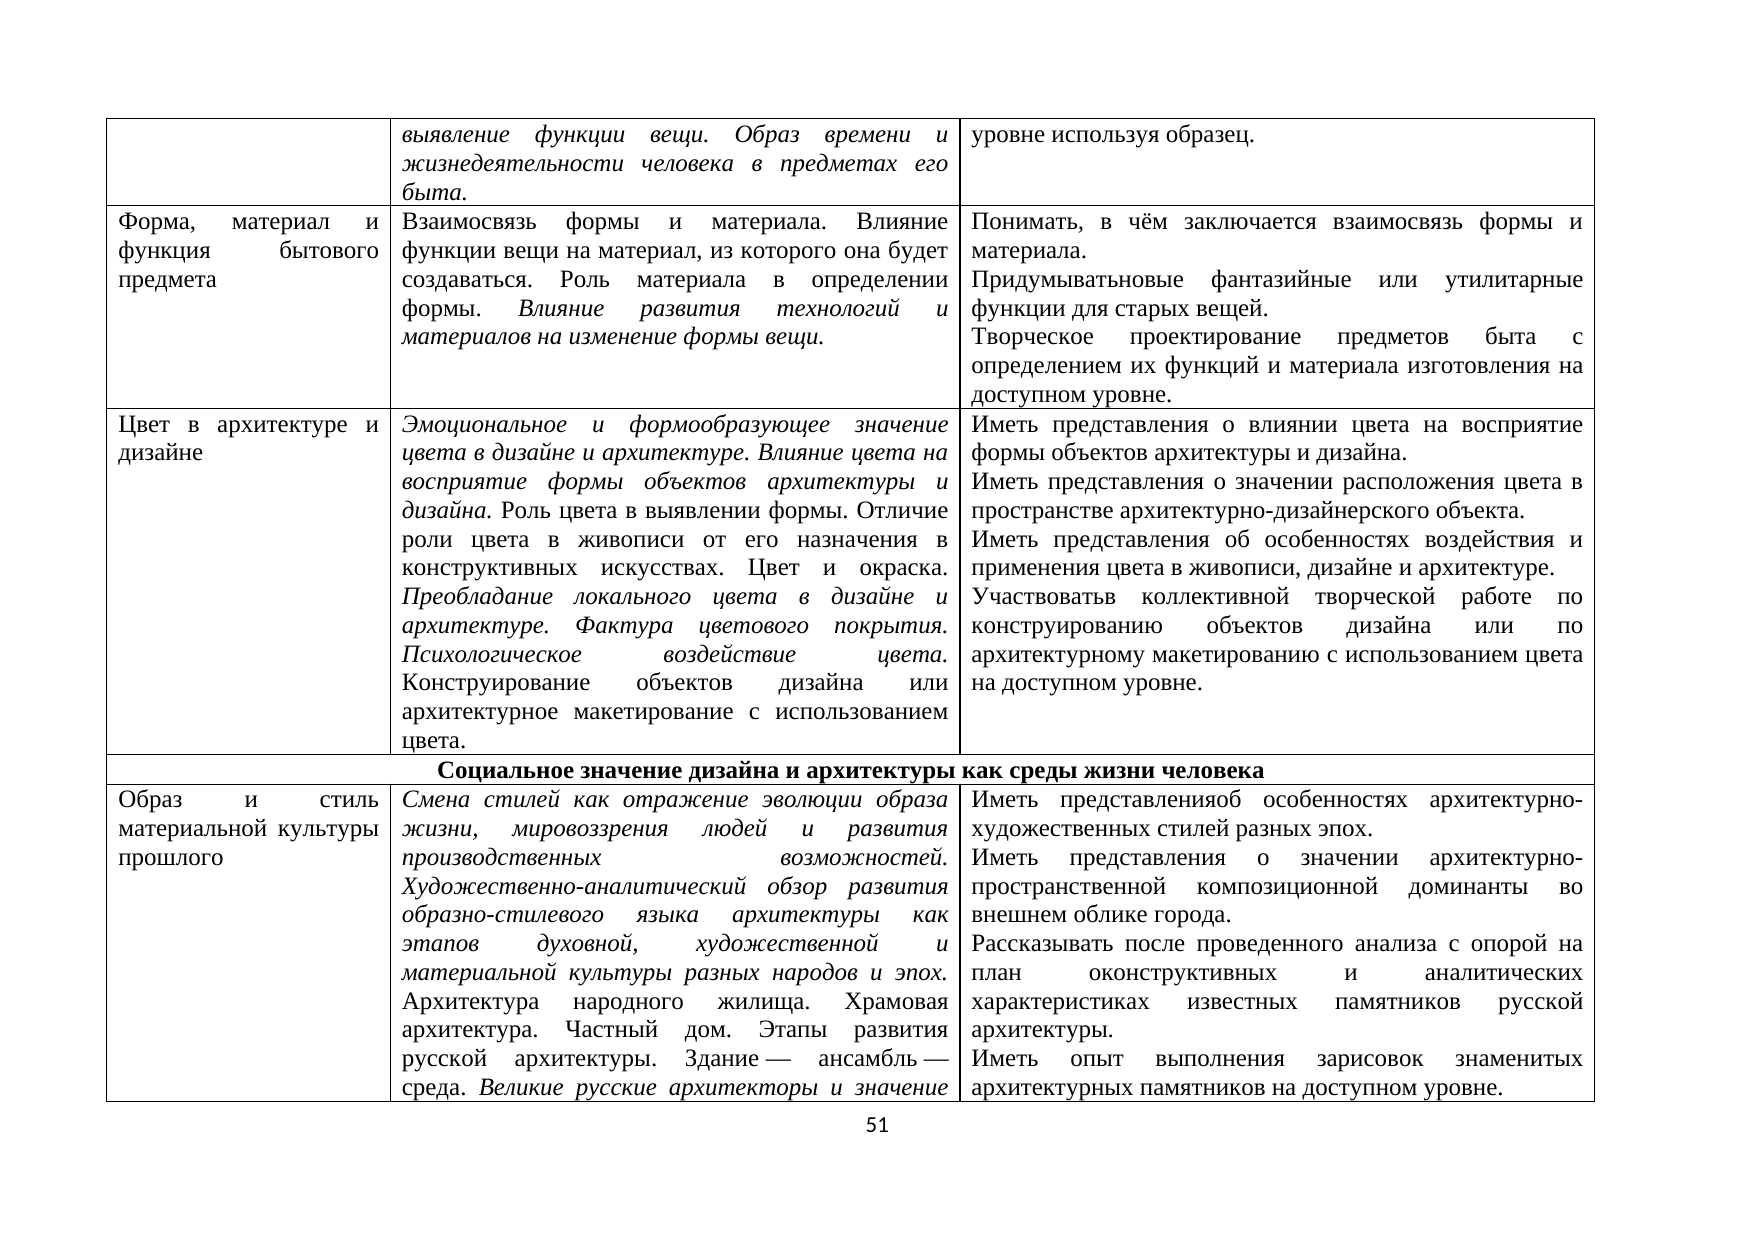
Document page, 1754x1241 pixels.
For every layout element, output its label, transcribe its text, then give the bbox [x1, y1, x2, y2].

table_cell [961, 119, 1594, 205]
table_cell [391, 785, 959, 1101]
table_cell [961, 785, 1594, 1101]
table_cell Иметь представления о влиянии цвета на восприятие формы объектов архитектуры и дизайна. Иметь представления о значении расположения цвета в пространстве архитектурно-дизайнерского объекта. Иметь представления об особенностях воздействия и применения цвета в живописи, дизайне и архитектуре. Участвоватьв коллективной творческой работе по конструированию объектов дизайна или по архитектурному макетированию с использованием цвета на доступном уровне. [961, 409, 1594, 754]
table_cell Эмоциональное и формообразующее значение цвета в дизайне и архитектуре. Влияние цвета на восприятие формы объектов архитектуры и дизайна. Роль цвета в выявлении формы. Отличие роли цвета в живописи от его назначения в конструктивных искусствах. Цвет и окраска. Преобладание локального цвета в дизайне и архитектуре. Фактура цветового покрытия. Психологическое воздействие цвета. Конструирование объектов дизайна или архитектурное макетирование с использованием цвета. [391, 409, 959, 754]
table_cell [107, 785, 390, 1101]
table_cell Понимать, в чём заключается взаимосвязь формы и материала. Придумыватьновые фантазийные или утилитарные функции для старых вещей. Творческое проектирование предметов быта с определением их функций и материала изготовления на доступном уровне. [961, 206, 1594, 408]
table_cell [391, 119, 959, 205]
table_cell Цвет в архитектуре и дизайне [107, 409, 390, 754]
table_cell Форма, материал и функция бытового предмета [107, 206, 390, 408]
table_cell Взаимосвязь формы и материала. Влияние функции вещи на материал, из которого она будет создаваться. Роль материала в определении формы. Влияние развития технологий и материалов на изменение формы вещи. [391, 206, 959, 408]
table_cell Социальное значение дизайна и архитектуры как среды жизни человека [107, 755, 1594, 783]
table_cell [107, 119, 390, 205]
